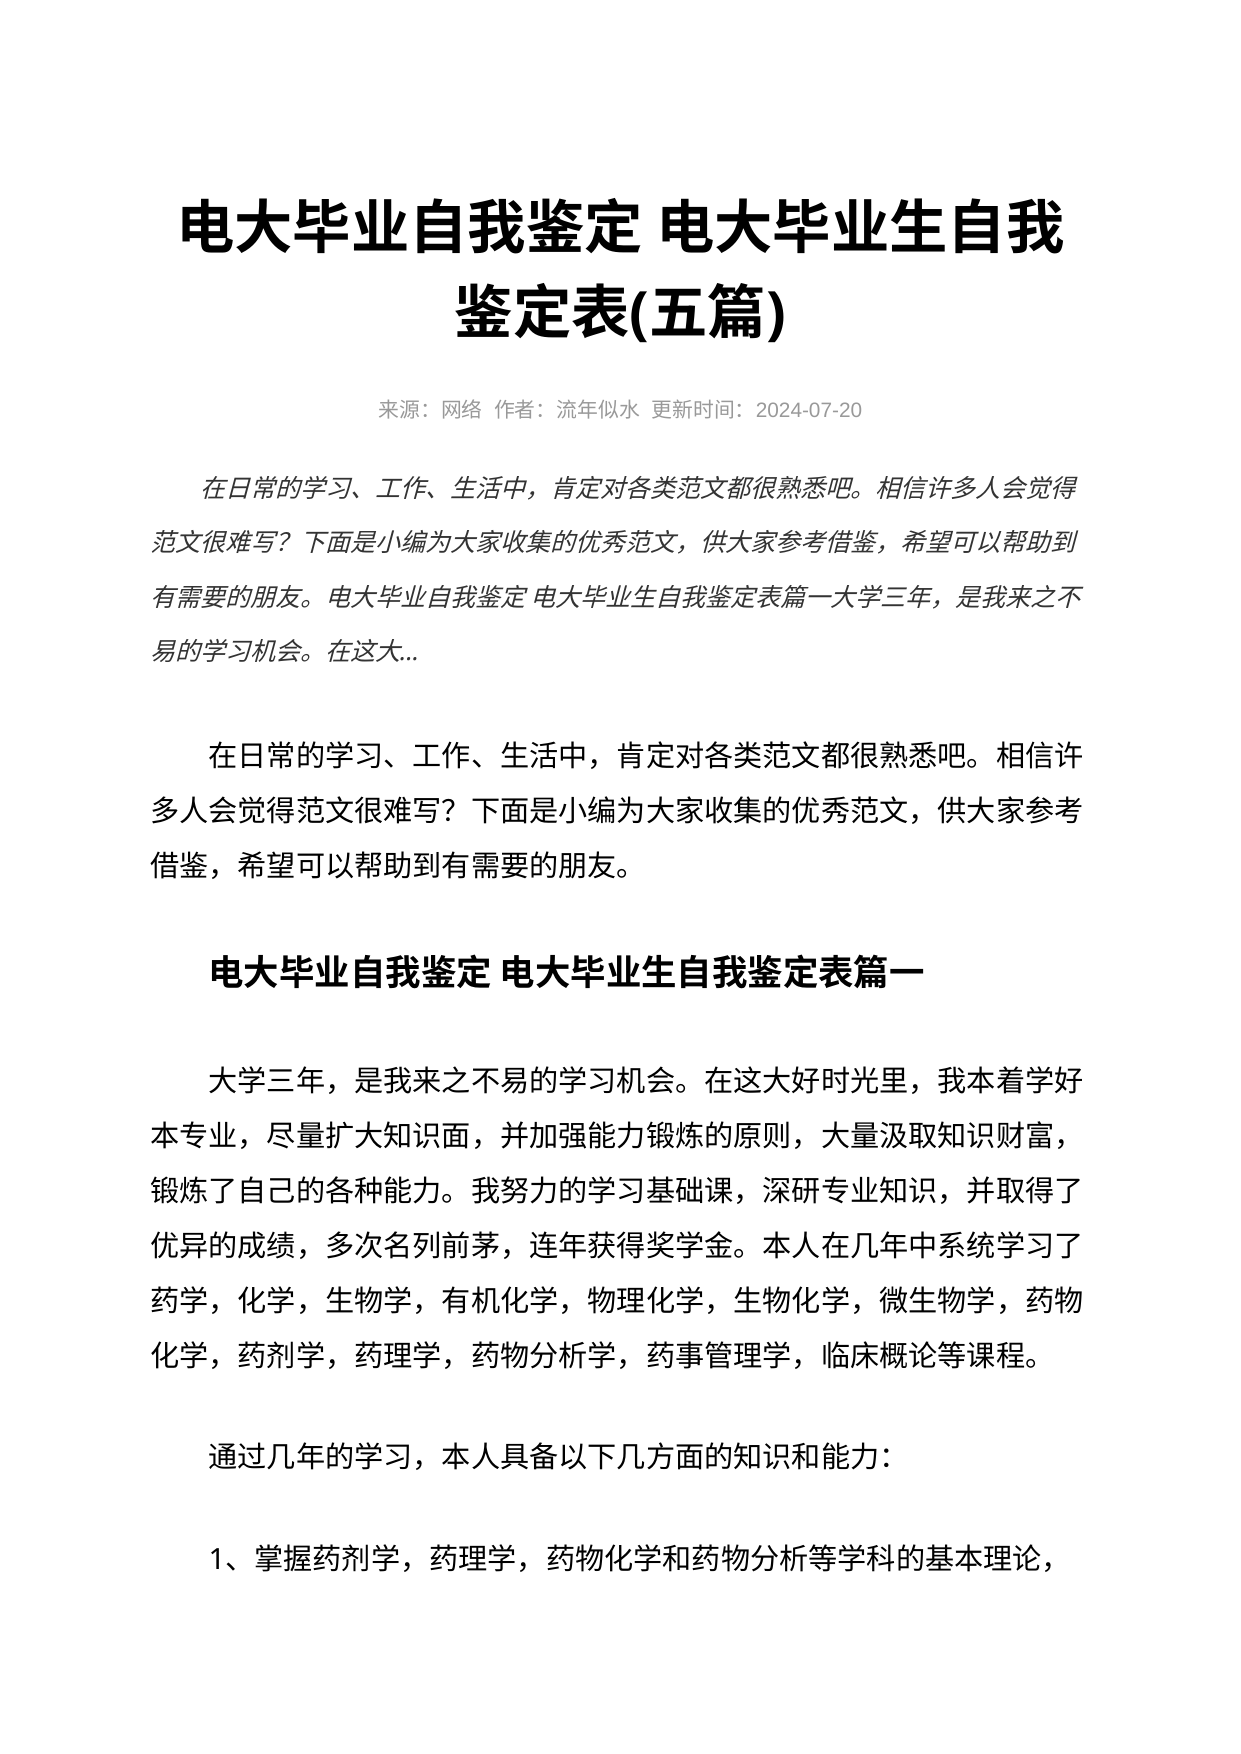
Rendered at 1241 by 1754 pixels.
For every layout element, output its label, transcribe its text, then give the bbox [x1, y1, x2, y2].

text 在日常的学习、工作、生活中，肯定对各类范文都很熟悉吧。相信许多人会觉得范文很难写？下面是小编为大家收集的优秀范文，供大家参考借鉴，希望可以帮助到有需要的朋友。电大毕业自我鉴定 电大毕业生自我鉴定表篇一大学三年，是我来之不易的学习机会。在这大... [150, 468, 1090, 668]
text 来源：网络 作者：流年似水 更新时间：2024-07-20 [150, 397, 1090, 421]
text 通过几年的学习，本人具备以下几方面的知识和能力： [150, 1434, 1090, 1476]
text 电大毕业自我鉴定 电大毕业生自我鉴定表篇一 [150, 944, 1090, 995]
text 大学三年，是我来之不易的学习机会。在这大好时光里，我本着学好本专业，尽量扩大知识面，并加强能力锻炼的原则，大量汲取知识财富，锻炼了自己的各种能力。我努力的学习基础课，深研专业知识，并取得了优异的成绩，多次名列前茅，连年获得奖学金。本人在几年中系统学习了药学，化学，生物学，有机化学，物理化学，生物化学，微生物学，药物化学，药剂学，药理学，药物分析学，药事管理学，临床概论等课程。 [150, 1058, 1090, 1374]
text 在日常的学习、工作、生活中，肯定对各类范文都很熟悉吧。相信许多人会觉得范文很难写？下面是小编为大家收集的优秀范文，供大家参考借鉴，希望可以帮助到有需要的朋友。 [150, 733, 1090, 885]
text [150, 1536, 1090, 1578]
subtitle 电大毕业自我鉴定 电大毕业生自我鉴定表(五篇) [150, 181, 1090, 351]
